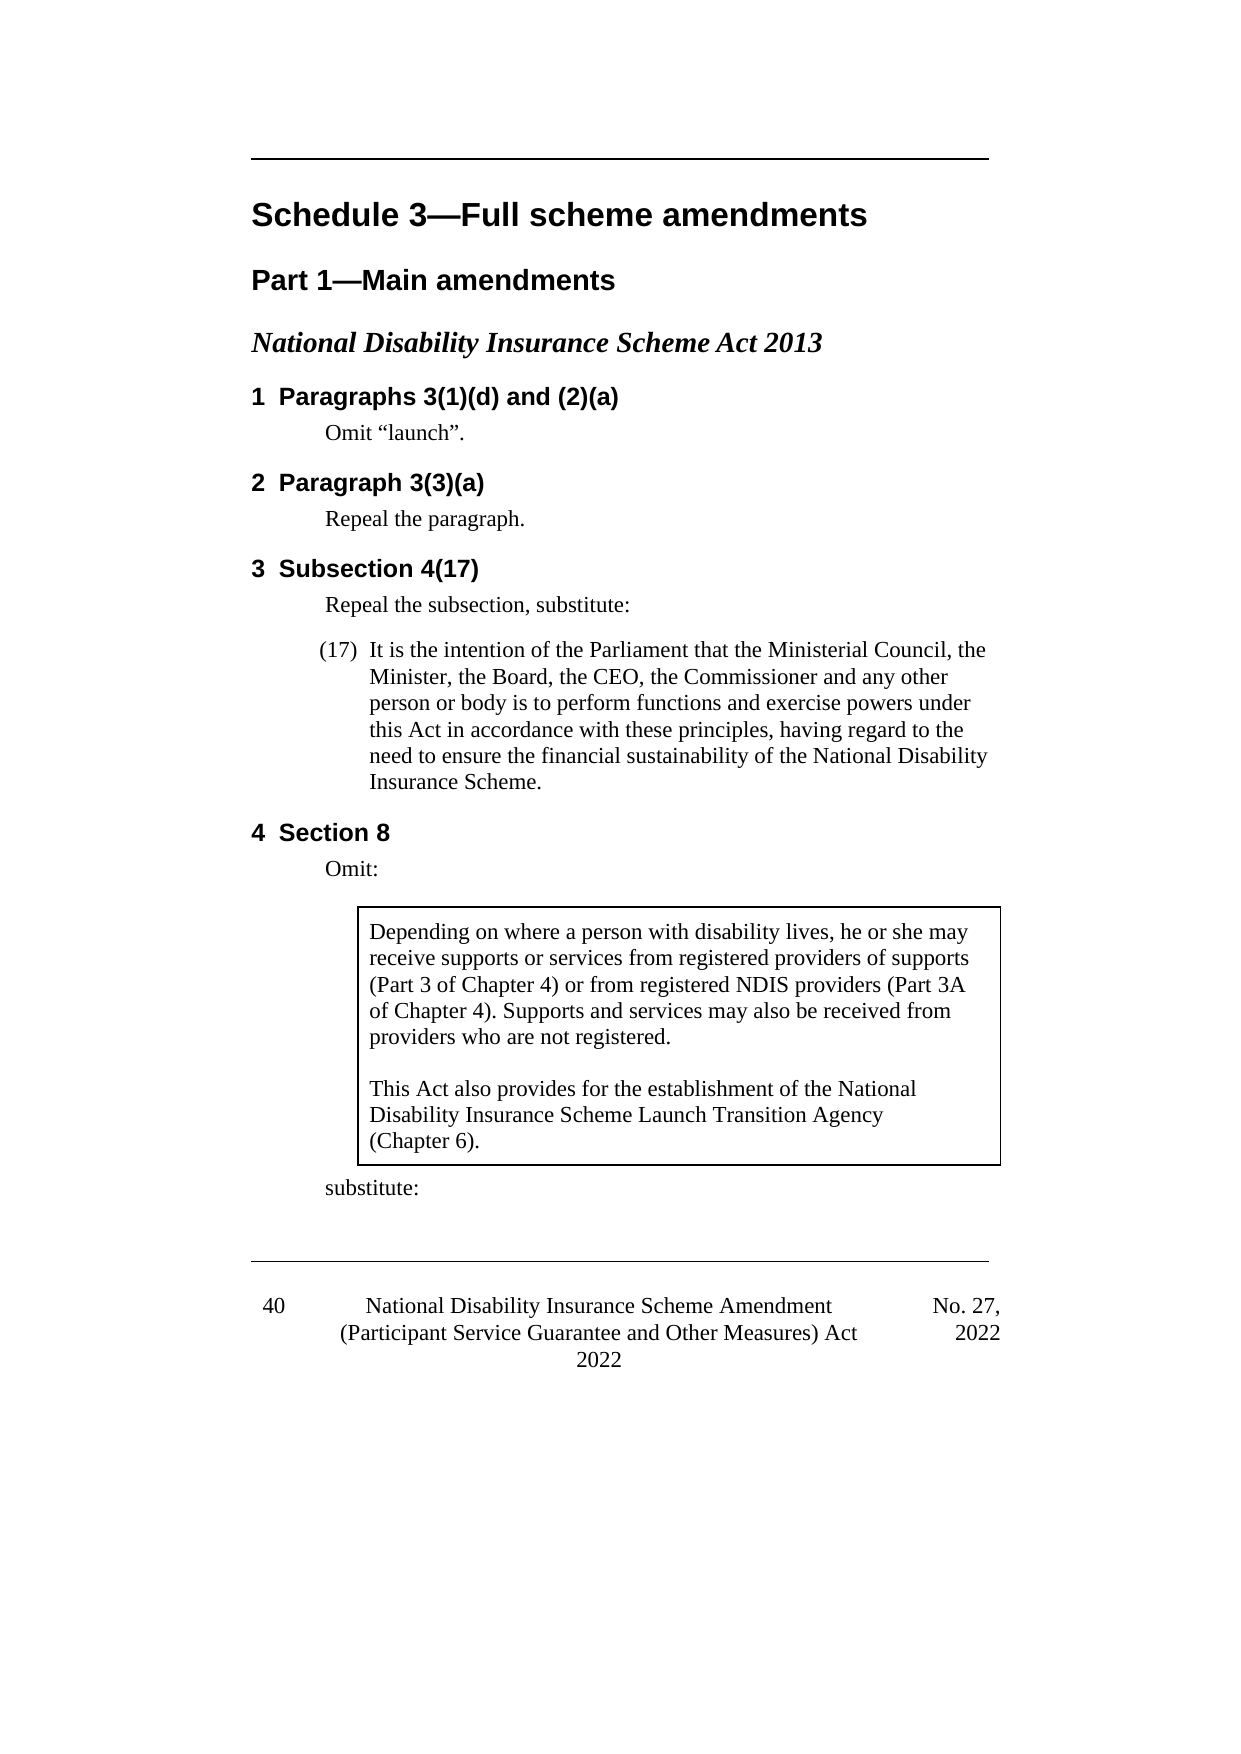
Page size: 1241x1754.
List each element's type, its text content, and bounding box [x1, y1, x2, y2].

text National Disability Insurance Scheme Act 2013 [251, 325, 989, 359]
text (17) It is the intention of the Parliament that the Ministerial Council, the Minister, the Board, the CEO, the Commissioner and any other person or body is to perform functions and exercise powers under this Act in accordance with these principles, having regard to the need to ensure the financial sustainability of the National Disability Insurance Scheme. [251, 637, 989, 795]
text Depending on where a person with disability lives, he or she may receive supports or services from registered providers of supports (Part 3 of Chapter 4) or from registered NDIS providers (Part 3A of Chapter 4). Supports and services may also be received from providers who are not registered. [359, 908, 1000, 1050]
text Omit: [325, 855, 989, 881]
text This Act also provides for the establishment of the National Disability Insurance Scheme Launch Transition Agency (Chapter 6). [359, 1063, 1000, 1164]
text Omit “launch”. [325, 419, 989, 445]
text Repeal the subsection, substitute: [325, 591, 989, 618]
text Repeal the paragraph. [325, 505, 989, 531]
text Schedule 3—Full scheme amendments [251, 195, 989, 233]
text 4 Section 8 [251, 818, 989, 846]
text 2 Paragraph 3(3)(a) [251, 468, 989, 497]
text 3 Subsection 4(17) [251, 554, 989, 583]
text substitute: [325, 1174, 989, 1201]
text 1 Paragraphs 3(1)(d) and (2)(a) [251, 382, 989, 410]
text Part 1—Main amendments [251, 262, 989, 296]
